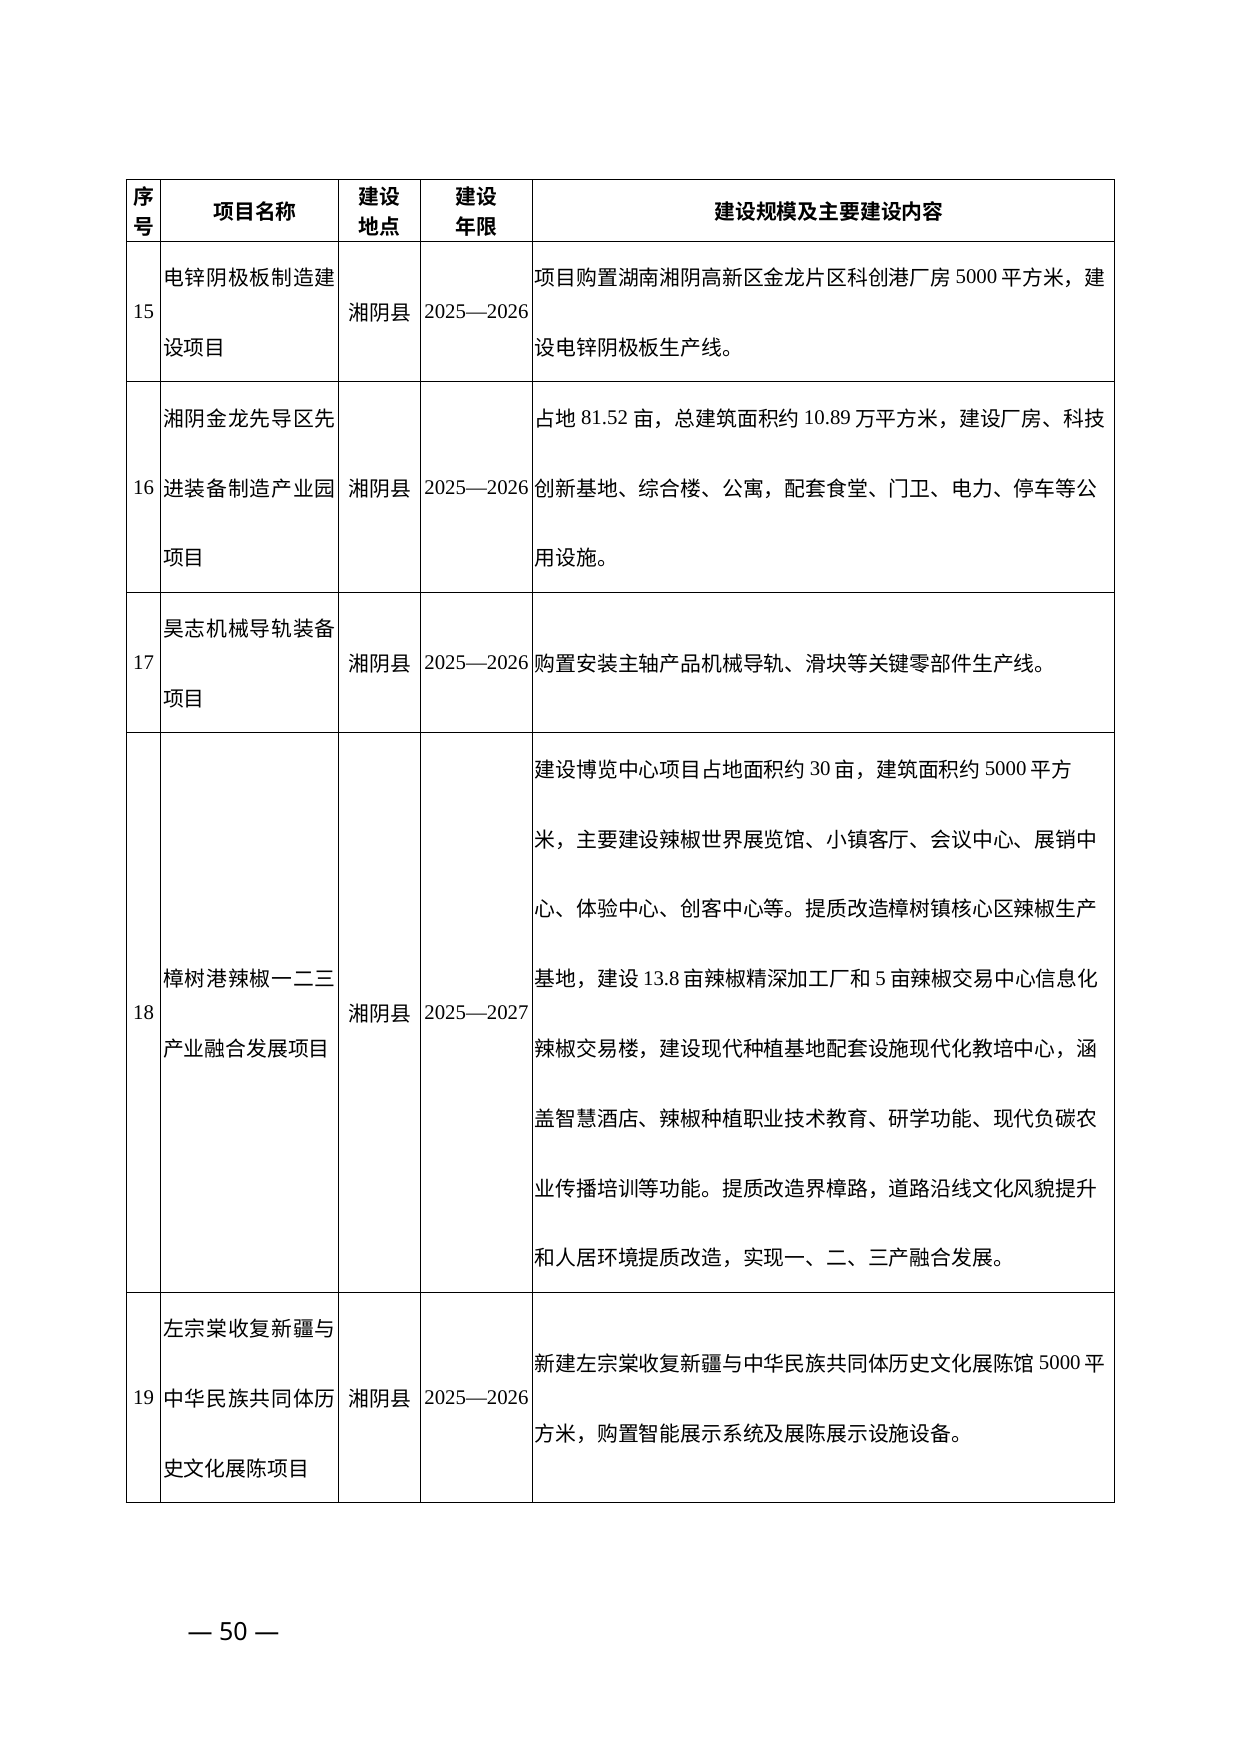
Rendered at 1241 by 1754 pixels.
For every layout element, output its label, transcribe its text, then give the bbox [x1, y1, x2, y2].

table_cell 昊志机械导轨装备项目 [161, 593, 338, 732]
table_cell 17 [127, 593, 160, 732]
table_header 建设 地点 [339, 180, 420, 241]
table_cell 19 [127, 1293, 160, 1502]
table_cell 樟树港辣椒一二三产业融合发展项目 [161, 733, 338, 1292]
table_cell 2025—2026 [421, 1293, 532, 1502]
table_cell 2025—2026 [421, 593, 532, 732]
table_cell 占地 81.52 亩，总建筑面积约10.89万平方米，建设厂房、科技创新基地、综合楼、公寓，配套食堂、门卫、电力、停车等公用设施。 [533, 382, 1114, 592]
table_cell 建设博览中心项目占地面积约30亩，建筑面积约5000平方米，主要建设辣椒世界展览馆、小镇客厅、会议中心、展销中心、体验中心、创客中心等。提质改造樟树镇核心区辣椒生产基地，建设13.8亩辣椒精深加工厂和5亩辣椒交易中心信息化辣椒交易楼，建设现代种植基地配套设施现代化教培中心，涵盖智慧酒店、辣椒种植职业技术教育、研学功能、现代负碳农业传播培训等功能。提质改造界樟路，道路沿线文化风貌提升和人居环境提质改造，实现一、二、三产融合发展。 [533, 733, 1114, 1292]
table_cell 湘阴金龙先导区先进装备制造产业园项目 [161, 382, 338, 592]
table_cell 湘阴县 [339, 593, 420, 732]
table_cell 16 [127, 382, 160, 592]
table_cell 左宗棠收复新疆与中华民族共同体历史文化展陈项目 [161, 1293, 338, 1502]
table_cell 2025—2026 [421, 242, 532, 381]
table_cell 18 [127, 733, 160, 1292]
table_header 项目名称 [161, 180, 338, 241]
table_cell 湘阴县 [339, 382, 420, 592]
table_cell 2025—2026 [421, 382, 532, 592]
table_cell 项目购置湖南湘阴高新区金龙片区科创港厂房5000平方米，建设电锌阴极板生产线。 [533, 242, 1114, 381]
table_cell 湘阴县 [339, 1293, 420, 1502]
table_cell 湘阴县 [339, 733, 420, 1292]
table_header 建设规模及主要建设内容 [533, 180, 1114, 241]
table_header 建设 年限 [421, 180, 532, 241]
table_cell 2025—2027 [421, 733, 532, 1292]
table_cell 湘阴县 [339, 242, 420, 381]
table_header 序号 [127, 180, 160, 241]
table_cell 电锌阴极板制造建设项目 [161, 242, 338, 381]
table_cell 购置安装主轴产品机械导轨、滑块等关键零部件生产线。 [533, 593, 1114, 732]
table_cell 新建左宗棠收复新疆与中华民族共同体历史文化展陈馆5000平方米，购置智能展示系统及展陈展示设施设备。 [533, 1293, 1114, 1502]
table_cell 15 [127, 242, 160, 381]
